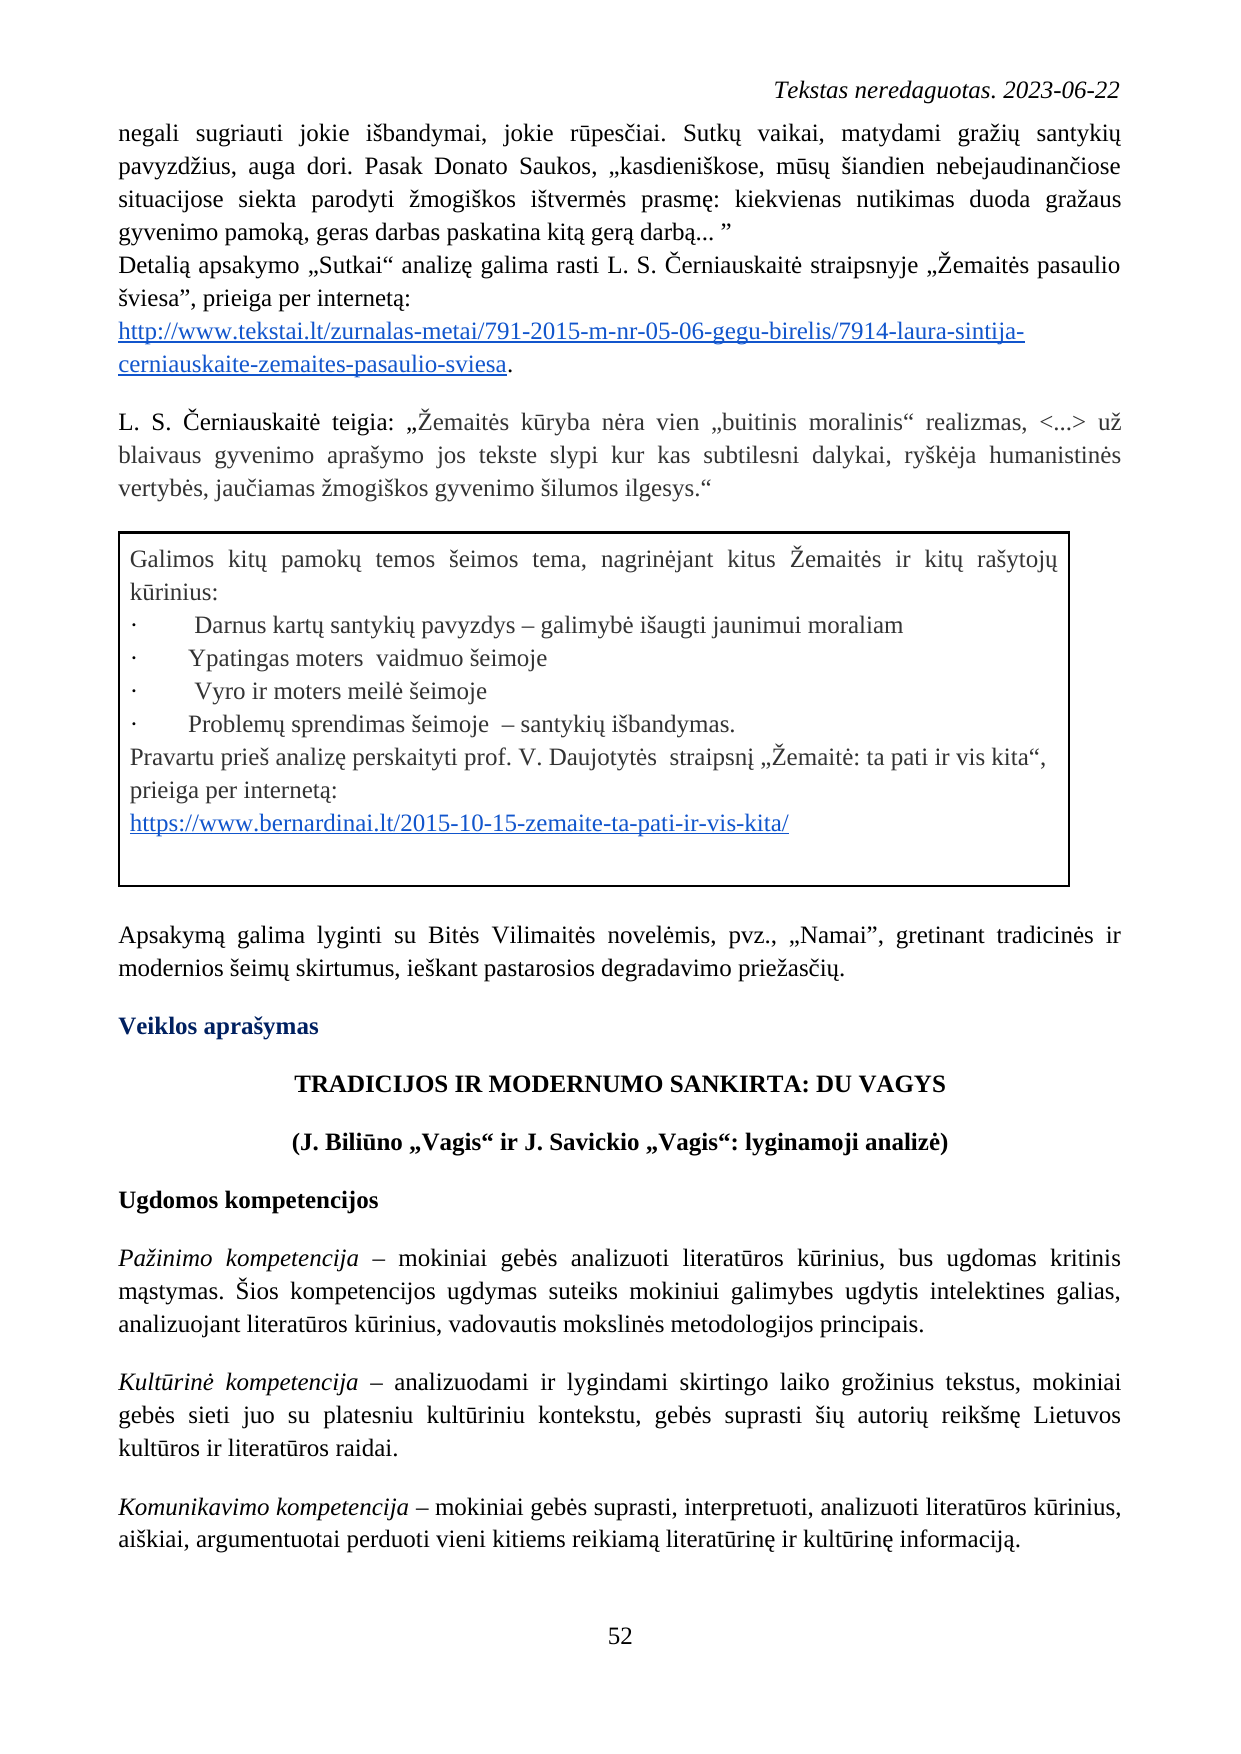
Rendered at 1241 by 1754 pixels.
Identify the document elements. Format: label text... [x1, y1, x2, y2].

text L. S. Černiauskaitė teigia: „Žemaitės kūryba nėra vien „buitinis moralinis“ realizmas, <...> už blaivaus gyvenimo aprašymo jos tekste slypi kur kas subtilesni dalykai, ryškėja humanistinės vertybės, jaučiamas žmogiškos gyvenimo šilumos ilgesys.“ [118, 407, 1122, 502]
text Veiklos aprašymas [118, 1011, 1122, 1040]
table_header Galimos kitų pamokų temos šeimos tema, nagrinėjant kitus Žemaitės ir kitų rašytojų kūrinius: · Darnus kartų santykių pavyzdys – galimybė išaugti jaunimui moraliam · Ypatingas moters vaidmuo šeimoje · Vyro ir moters meilė šeimoje · Problemų sprendimas šeimoje – santykių išbandymas. Pravartu prieš analizę perskaityti prof. V. Daujotytės straipsnį „Žemaitė: ta pati ir vis kita“, prieiga per internetą: https://www.bernardinai.lt/2015-10-15-zemaite-ta-pati-ir-vis-kita/ [120, 534, 1068, 884]
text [118, 118, 1122, 246]
text TRADICIJOS IR MODERNUMO SANKIRTA: DU VAGYS [118, 1069, 1122, 1098]
text (J. Biliūno „Vagis“ ir J. Savickio „Vagis“: lyginamoji analizė) [118, 1127, 1122, 1156]
text http://www.tekstai.lt/zurnalas-metai/791-2015-m-nr-05-06-gegu-birelis/7914-laura-sintija-cerniauskaite-zemaites-pasaulio-sviesa. [118, 316, 1122, 378]
text Apsakymą galima lyginti su Bitės Vilimaitės novelėmis, pvz., „Namai”, gretinant tradicinės ir modernios šeimų skirtumus, ieškant pastarosios degradavimo priežasčių. [118, 920, 1122, 982]
text Detalią apsakymo „Sutkai“ analizę galima rasti L. S. Černiauskaitė straipsnyje „Žemaitės pasaulio šviesa”, prieiga per internetą: [118, 250, 1122, 312]
text Kultūrinė kompetencija – analizuodami ir lygindami skirtingo laiko grožinius tekstus, mokiniai gebės sieti juo su platesniu kultūriniu kontekstu, gebės suprasti šių autorių reikšmę Lietuvos kultūros ir literatūros raidai. [118, 1367, 1122, 1462]
text Ugdomos kompetencijos [118, 1185, 1122, 1214]
text Pažinimo kompetencija – mokiniai gebės analizuoti literatūros kūrinius, bus ugdomas kritinis mąstymas. Šios kompetencijos ugdymas suteiks mokiniui galimybes ugdytis intelektines galias, analizuojant literatūros kūrinius, vadovautis mokslinės metodologijos principais. [118, 1243, 1122, 1338]
text Komunikavimo kompetencija – mokiniai gebės suprasti, interpretuoti, analizuoti literatūros kūrinius, aiškiai, argumentuotai perduoti vieni kitiems reikiamą literatūrinę ir kultūrinę informaciją. [118, 1492, 1122, 1553]
